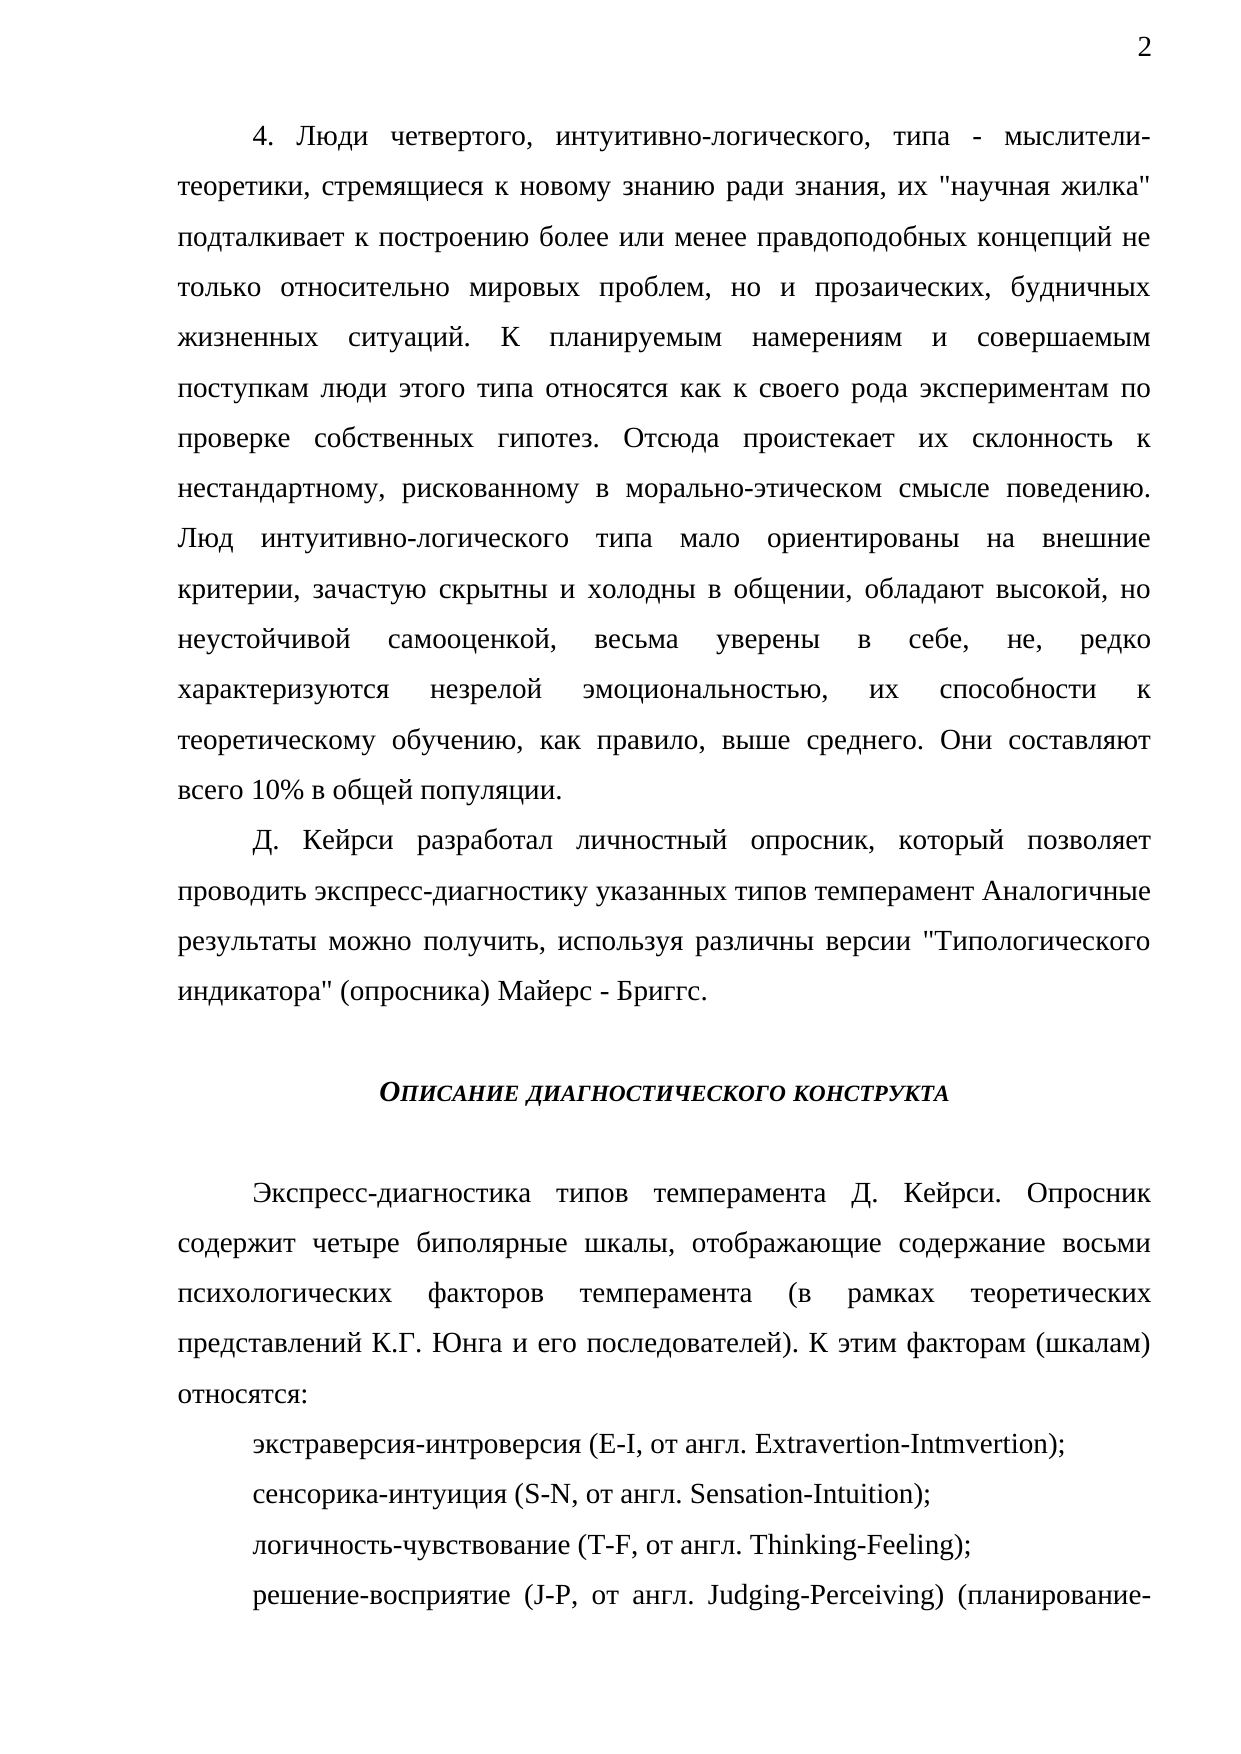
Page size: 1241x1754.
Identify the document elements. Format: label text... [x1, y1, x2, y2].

text Экспресс-диагностика типов темперамента Д. Кейрси. Опросник содержит четыре биполярные шкалы, отображающие содержание восьми психологических факторов темперамента (в рамках теоретических представлений К.Г. Юнга и его последователей). К этим факторам (шкалам) относятся: [177, 1175, 1152, 1409]
subtitle Описание диагностического конструкта [177, 1074, 1152, 1108]
text логичность-чувствование (T-F, от англ. Thinking-Feeling); [177, 1527, 1152, 1560]
text 4. Люди четвертого, интуитивно-логического, типа - мыслители-теоретики, стремящиеся к новому знанию ради знания, их "научная жилка" подталкивает к построению более или менее правдоподобных концепций не только относительно мировых проблем, но и прозаических, будничных жизненных ситуаций. К планируемым намерениям и совершаемым поступкам люди этого типа относятся как к своего рода экспериментам по проверке собственных гипотез. Отсюда проистекает их склонность к нестандартному, рискованному в морально-этическом смысле поведению. Люд интуитивно-логического типа мало ориентированы на внешние критерии, зачастую скрытны и холодны в общении, обладают высокой, но неустойчивой самооценкой, весьма уверены в себе, не, редко характеризуются незрелой эмоциональностью, их способности к теоретическому обучению, как правило, выше среднего. Они составляют всего 10% в общей популяции. [177, 118, 1152, 806]
text экстраверсия-интроверсия (Е-I, от англ. Extravertion-Intmvertion); [177, 1426, 1152, 1460]
text сенсорика-интуиция (S-N, от англ. Sensation-Intuition); [177, 1477, 1152, 1510]
text Д. Кейрси разработал личностный опросник, который позволяет проводить экспресс-диагностику указанных типов темперамент Аналогичные результаты можно получить, используя различны версии "Типологического индикатора" (опросника) Майерс - Бриггс. [177, 822, 1152, 1007]
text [177, 1577, 1152, 1611]
